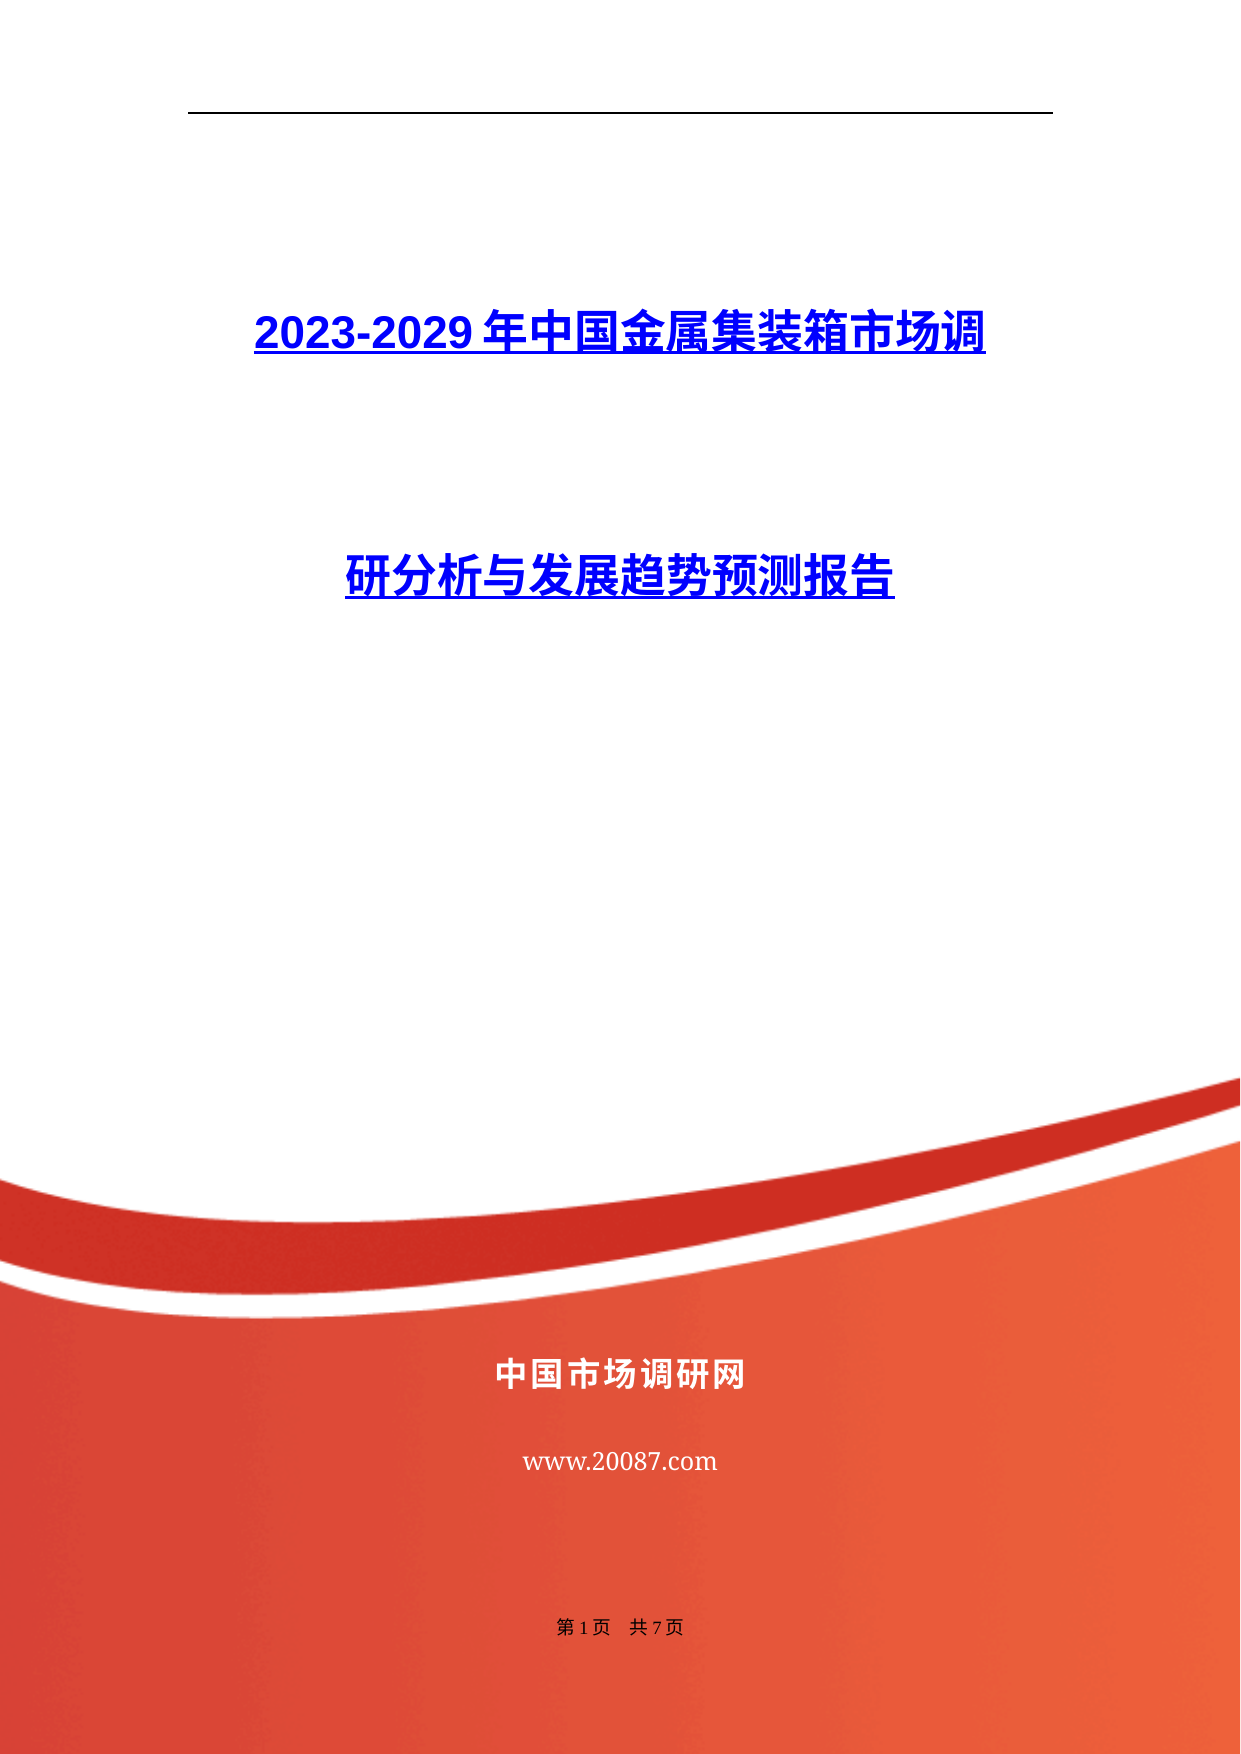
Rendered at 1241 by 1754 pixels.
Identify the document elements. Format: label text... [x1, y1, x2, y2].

table_header 2023-2029年中国金属集装箱市场调研分析与发展趋势预测报告 [188, 207, 1053, 773]
subtitle 中国市场调研网 [187, 1339, 1053, 1404]
text www.20087.com [187, 1428, 1053, 1493]
picture [0, 1006, 1241, 1754]
